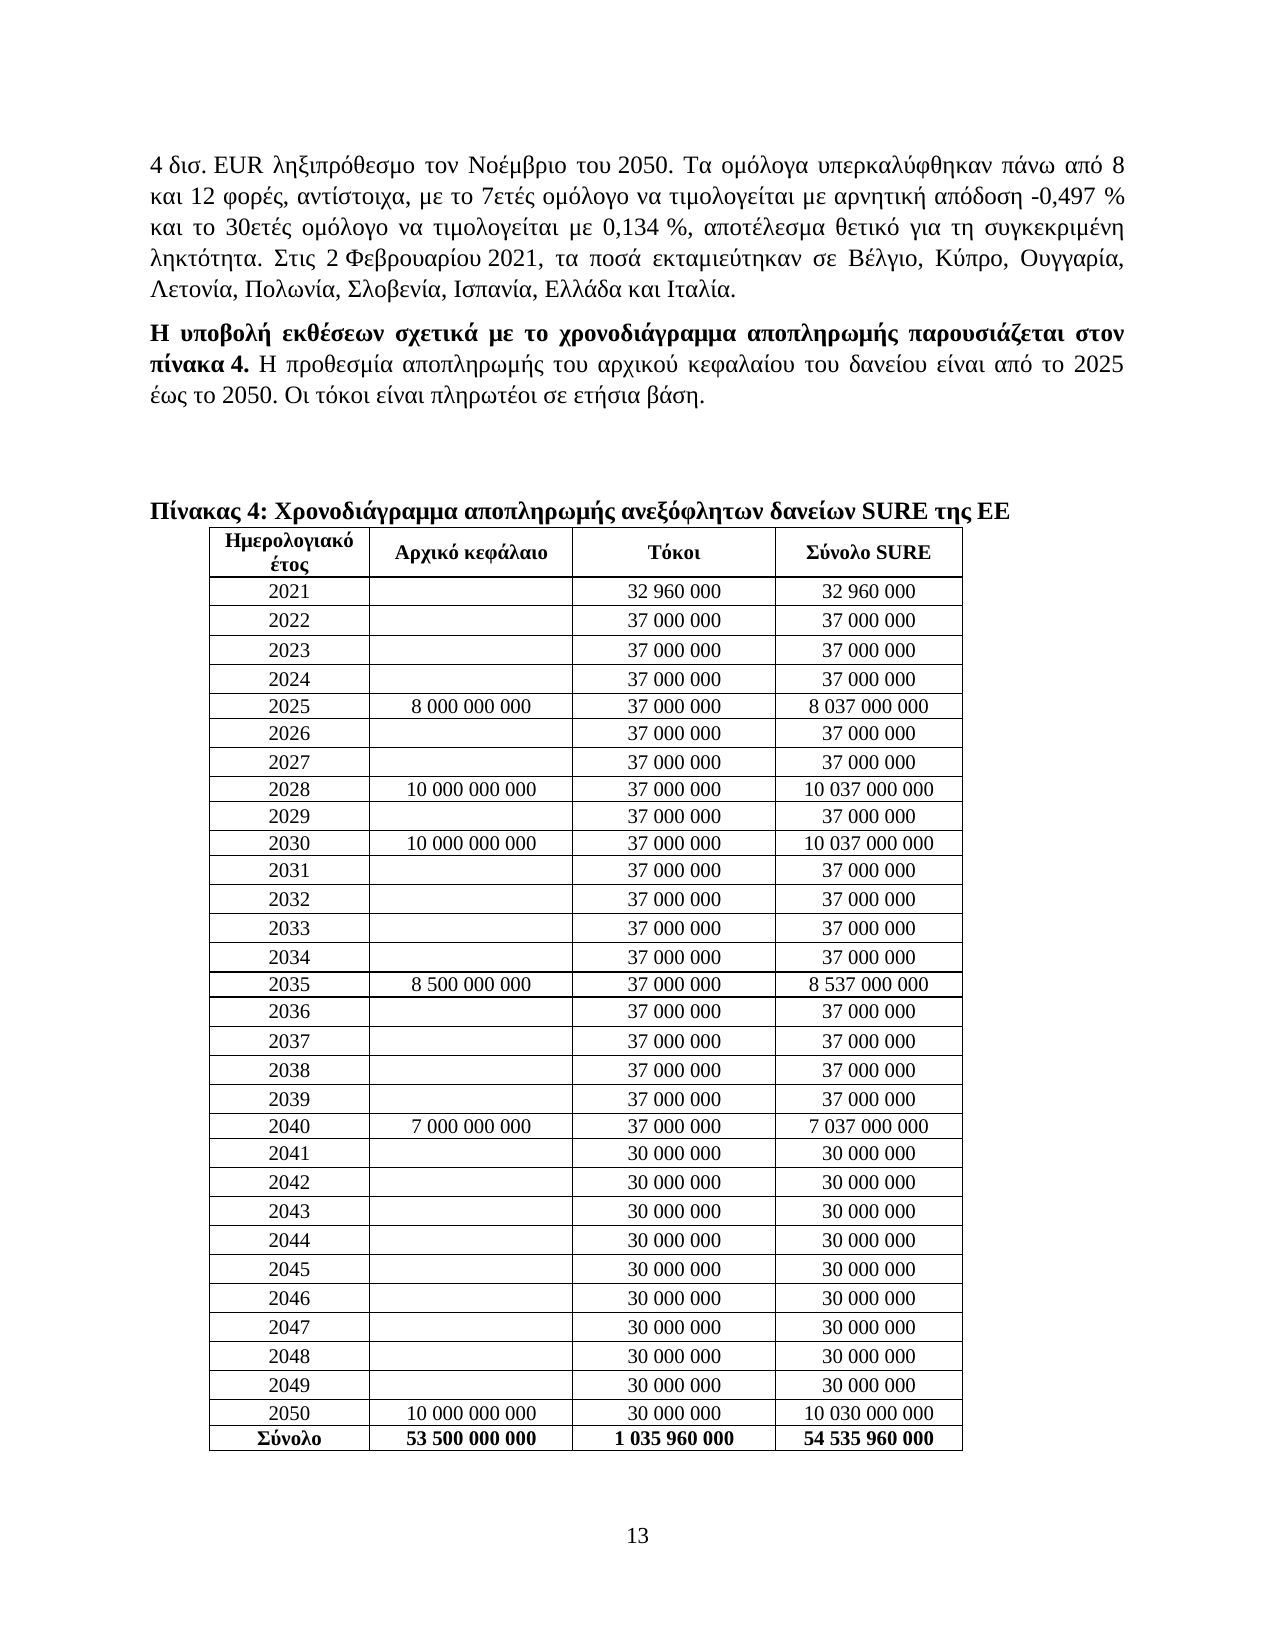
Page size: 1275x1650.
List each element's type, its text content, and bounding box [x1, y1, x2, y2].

table_cell 1 035 960 000 [573, 1426, 775, 1449]
table_cell 37 000 000 [776, 748, 962, 776]
table_cell 37 000 000 [776, 943, 962, 971]
table_cell 2037 [210, 1027, 369, 1054]
table_cell [370, 1027, 572, 1054]
table_cell 30 000 000 [776, 1342, 962, 1370]
table_cell [370, 943, 572, 971]
table_cell [370, 606, 572, 634]
table_cell 10 000 000 000 [370, 1400, 572, 1424]
table_cell [370, 1226, 572, 1254]
table_cell [370, 885, 572, 913]
table_cell 32 960 000 [776, 578, 962, 605]
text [150, 150, 1125, 303]
table_cell 37 000 000 [776, 1056, 962, 1084]
table_cell 37 000 000 [573, 802, 775, 830]
table_cell 10 000 000 000 [370, 831, 572, 855]
table_cell 37 000 000 [573, 885, 775, 913]
table_cell 30 000 000 [573, 1371, 775, 1399]
table_cell 53 500 000 000 [370, 1426, 572, 1449]
table_cell 8 500 000 000 [370, 973, 572, 996]
table_cell [370, 748, 572, 776]
table_cell [370, 665, 572, 693]
table_cell 37 000 000 [573, 1085, 775, 1113]
table_cell 30 000 000 [573, 1313, 775, 1341]
table_cell 37 000 000 [573, 943, 775, 971]
table_cell 30 000 000 [573, 1197, 775, 1225]
table_cell 2042 [210, 1168, 369, 1196]
table_header Ημερολογιακό έτος [210, 528, 369, 576]
table_cell 2033 [210, 914, 369, 942]
table_cell 2041 [210, 1139, 369, 1167]
table_cell 37 000 000 [776, 856, 962, 884]
table_cell 37 000 000 [573, 777, 775, 801]
table_cell 2046 [210, 1284, 369, 1312]
table_cell 2035 [210, 973, 369, 996]
table_cell 8 037 000 000 [776, 694, 962, 718]
table_cell 2050 [210, 1400, 369, 1424]
table_cell [370, 1085, 572, 1113]
table_cell 2027 [210, 748, 369, 776]
table_cell 2038 [210, 1056, 369, 1084]
table_cell 8 000 000 000 [370, 694, 572, 718]
table_cell 37 000 000 [776, 1085, 962, 1113]
table_cell 30 000 000 [776, 1168, 962, 1196]
table_cell 10 037 000 000 [776, 777, 962, 801]
table_cell 2036 [210, 998, 369, 1026]
text Η υποβολή εκθέσεων σχετικά με το χρονοδιάγραμμα αποπληρωμής παρουσιάζεται στον πίνακα 4. Η προθεσμία αποπληρωμής του αρχικού κεφαλαίου του δανείου είναι από το 2025 έως το 2050. Οι τόκοι είναι πληρωτέοι σε ετήσια βάση. [150, 318, 1125, 408]
table_cell 37 000 000 [573, 694, 775, 718]
table_cell [370, 1139, 572, 1167]
table_cell [370, 719, 572, 747]
table_cell [370, 1284, 572, 1312]
text Πίνακας 4: Χρονοδιάγραμμα αποπληρωμής ανεξόφλητων δανείων SURE της ΕΕ [150, 496, 1125, 525]
table_cell 30 000 000 [776, 1371, 962, 1399]
table_cell 37 000 000 [573, 665, 775, 693]
table_cell [370, 1255, 572, 1283]
table_cell 10 000 000 000 [370, 777, 572, 801]
table_cell 30 000 000 [776, 1226, 962, 1254]
table_cell 37 000 000 [776, 1027, 962, 1054]
table_cell [370, 998, 572, 1026]
table_cell 30 000 000 [776, 1284, 962, 1312]
table_cell 37 000 000 [776, 606, 962, 634]
table_cell 37 000 000 [776, 719, 962, 747]
table_cell 2026 [210, 719, 369, 747]
table_header Αρχικό κεφάλαιο [370, 528, 572, 576]
table_cell 37 000 000 [776, 885, 962, 913]
table_cell [370, 914, 572, 942]
table_cell 37 000 000 [573, 831, 775, 855]
table_cell 37 000 000 [573, 719, 775, 747]
table_cell [370, 1342, 572, 1370]
table_cell [370, 578, 572, 605]
table_cell 2023 [210, 636, 369, 663]
table_cell 2047 [210, 1313, 369, 1341]
table_cell 2034 [210, 943, 369, 971]
table_cell [370, 1313, 572, 1341]
table_cell 37 000 000 [573, 1027, 775, 1054]
table_cell 10 037 000 000 [776, 831, 962, 855]
table_cell 37 000 000 [573, 973, 775, 996]
table_cell 30 000 000 [776, 1139, 962, 1167]
table_cell 2025 [210, 694, 369, 718]
table_cell 7 000 000 000 [370, 1114, 572, 1138]
table_cell [370, 636, 572, 663]
table_cell 30 000 000 [573, 1168, 775, 1196]
table_cell 2021 [210, 578, 369, 605]
table_cell 2044 [210, 1226, 369, 1254]
table_cell 2028 [210, 777, 369, 801]
table_cell 2032 [210, 885, 369, 913]
table_cell 2024 [210, 665, 369, 693]
table_cell 37 000 000 [776, 636, 962, 663]
table_cell 37 000 000 [573, 998, 775, 1026]
table_cell 7 037 000 000 [776, 1114, 962, 1138]
table_cell 37 000 000 [776, 665, 962, 693]
table_cell 37 000 000 [776, 914, 962, 942]
table_cell [370, 1371, 572, 1399]
table_cell [370, 802, 572, 830]
table_cell 30 000 000 [573, 1284, 775, 1312]
table_cell 2029 [210, 802, 369, 830]
table_cell [370, 1197, 572, 1225]
table_cell 2045 [210, 1255, 369, 1283]
table_cell [370, 1056, 572, 1084]
table_cell 2031 [210, 856, 369, 884]
table_cell 30 000 000 [573, 1400, 775, 1424]
table_cell [370, 856, 572, 884]
table_cell 30 000 000 [776, 1313, 962, 1341]
table_cell 30 000 000 [573, 1342, 775, 1370]
table_cell 37 000 000 [776, 802, 962, 830]
table_cell 10 030 000 000 [776, 1400, 962, 1424]
table_cell 2048 [210, 1342, 369, 1370]
table_cell 32 960 000 [573, 578, 775, 605]
table_cell 8 537 000 000 [776, 973, 962, 996]
table_cell 30 000 000 [573, 1139, 775, 1167]
table_cell 30 000 000 [573, 1255, 775, 1283]
table_cell Σύνολο [210, 1426, 369, 1449]
table_cell 37 000 000 [573, 636, 775, 663]
table_cell 30 000 000 [573, 1226, 775, 1254]
table_cell 2022 [210, 606, 369, 634]
table_cell 30 000 000 [776, 1255, 962, 1283]
table_cell 2040 [210, 1114, 369, 1138]
table_header Τόκοι [573, 528, 775, 576]
table_cell 2043 [210, 1197, 369, 1225]
table_header Σύνολο SURE [776, 528, 962, 576]
table_cell 2039 [210, 1085, 369, 1113]
table_cell 30 000 000 [776, 1197, 962, 1225]
table_cell 37 000 000 [573, 748, 775, 776]
table_cell 37 000 000 [776, 998, 962, 1026]
table_cell 54 535 960 000 [776, 1426, 962, 1449]
table_cell 2049 [210, 1371, 369, 1399]
table_cell 37 000 000 [573, 606, 775, 634]
table_cell 37 000 000 [573, 856, 775, 884]
table_cell [370, 1168, 572, 1196]
table_cell 2030 [210, 831, 369, 855]
table_cell 37 000 000 [573, 1114, 775, 1138]
table_cell 37 000 000 [573, 914, 775, 942]
table_cell 37 000 000 [573, 1056, 775, 1084]
